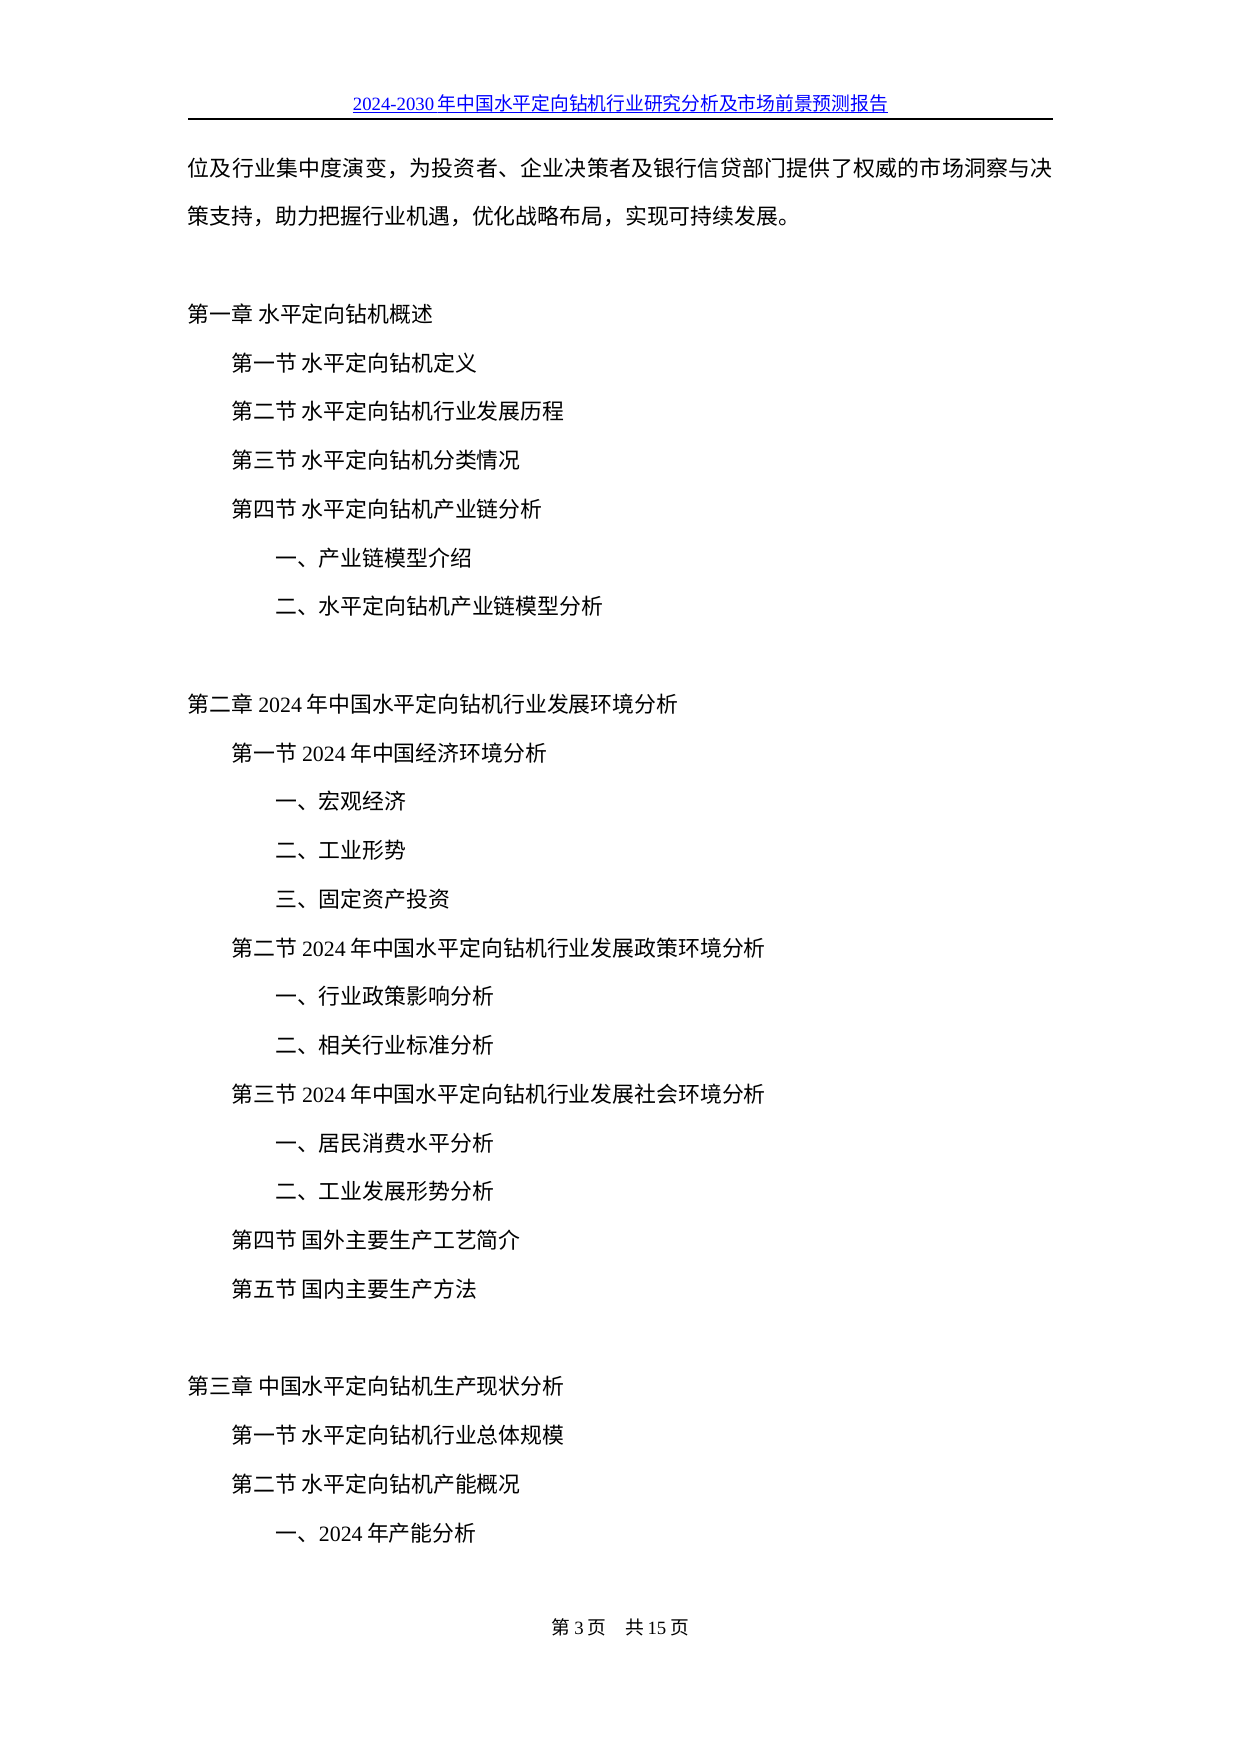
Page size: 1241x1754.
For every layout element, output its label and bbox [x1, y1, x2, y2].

text [187, 150, 1053, 1548]
